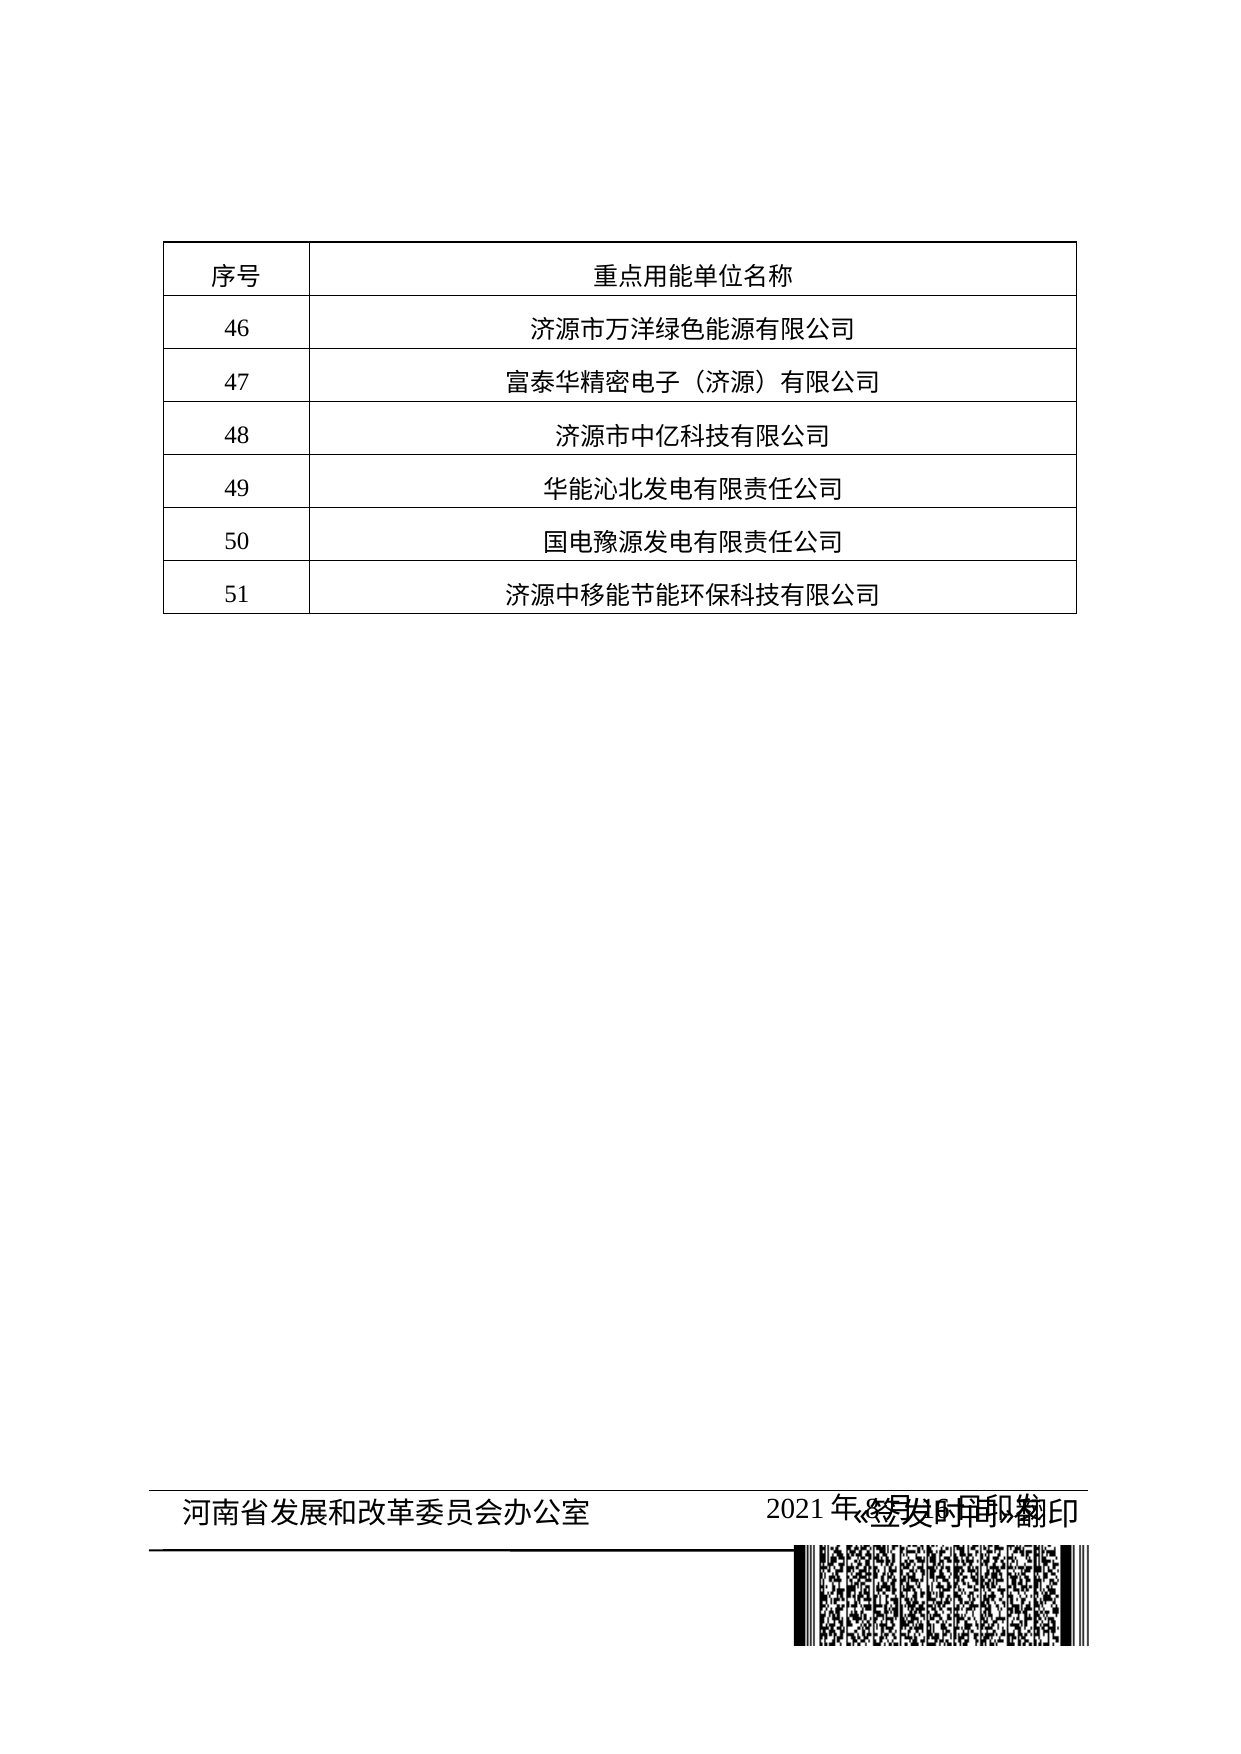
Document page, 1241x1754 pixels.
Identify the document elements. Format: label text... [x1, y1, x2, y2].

table_cell 46 [164, 296, 309, 348]
table_cell 华能沁北发电有限责任公司 [310, 455, 1076, 507]
table_cell 富泰华精密电子（济源）有限公司 [310, 349, 1076, 401]
table_cell 济源市万洋绿色能源有限公司 [310, 296, 1076, 348]
table_header 序号 [164, 243, 309, 294]
table_cell 47 [164, 349, 309, 401]
table_cell 济源市中亿科技有限公司 [310, 402, 1076, 454]
picture [793, 1545, 1089, 1646]
table_cell 48 [164, 402, 309, 454]
table_cell 49 [164, 455, 309, 507]
table_cell 国电豫源发电有限责任公司 [310, 508, 1076, 560]
table_header 重点用能单位名称 [310, 243, 1076, 294]
table_cell 50 [164, 508, 309, 560]
table_cell 济源中移能节能环保科技有限公司 [310, 561, 1076, 613]
table_cell 51 [164, 561, 309, 613]
